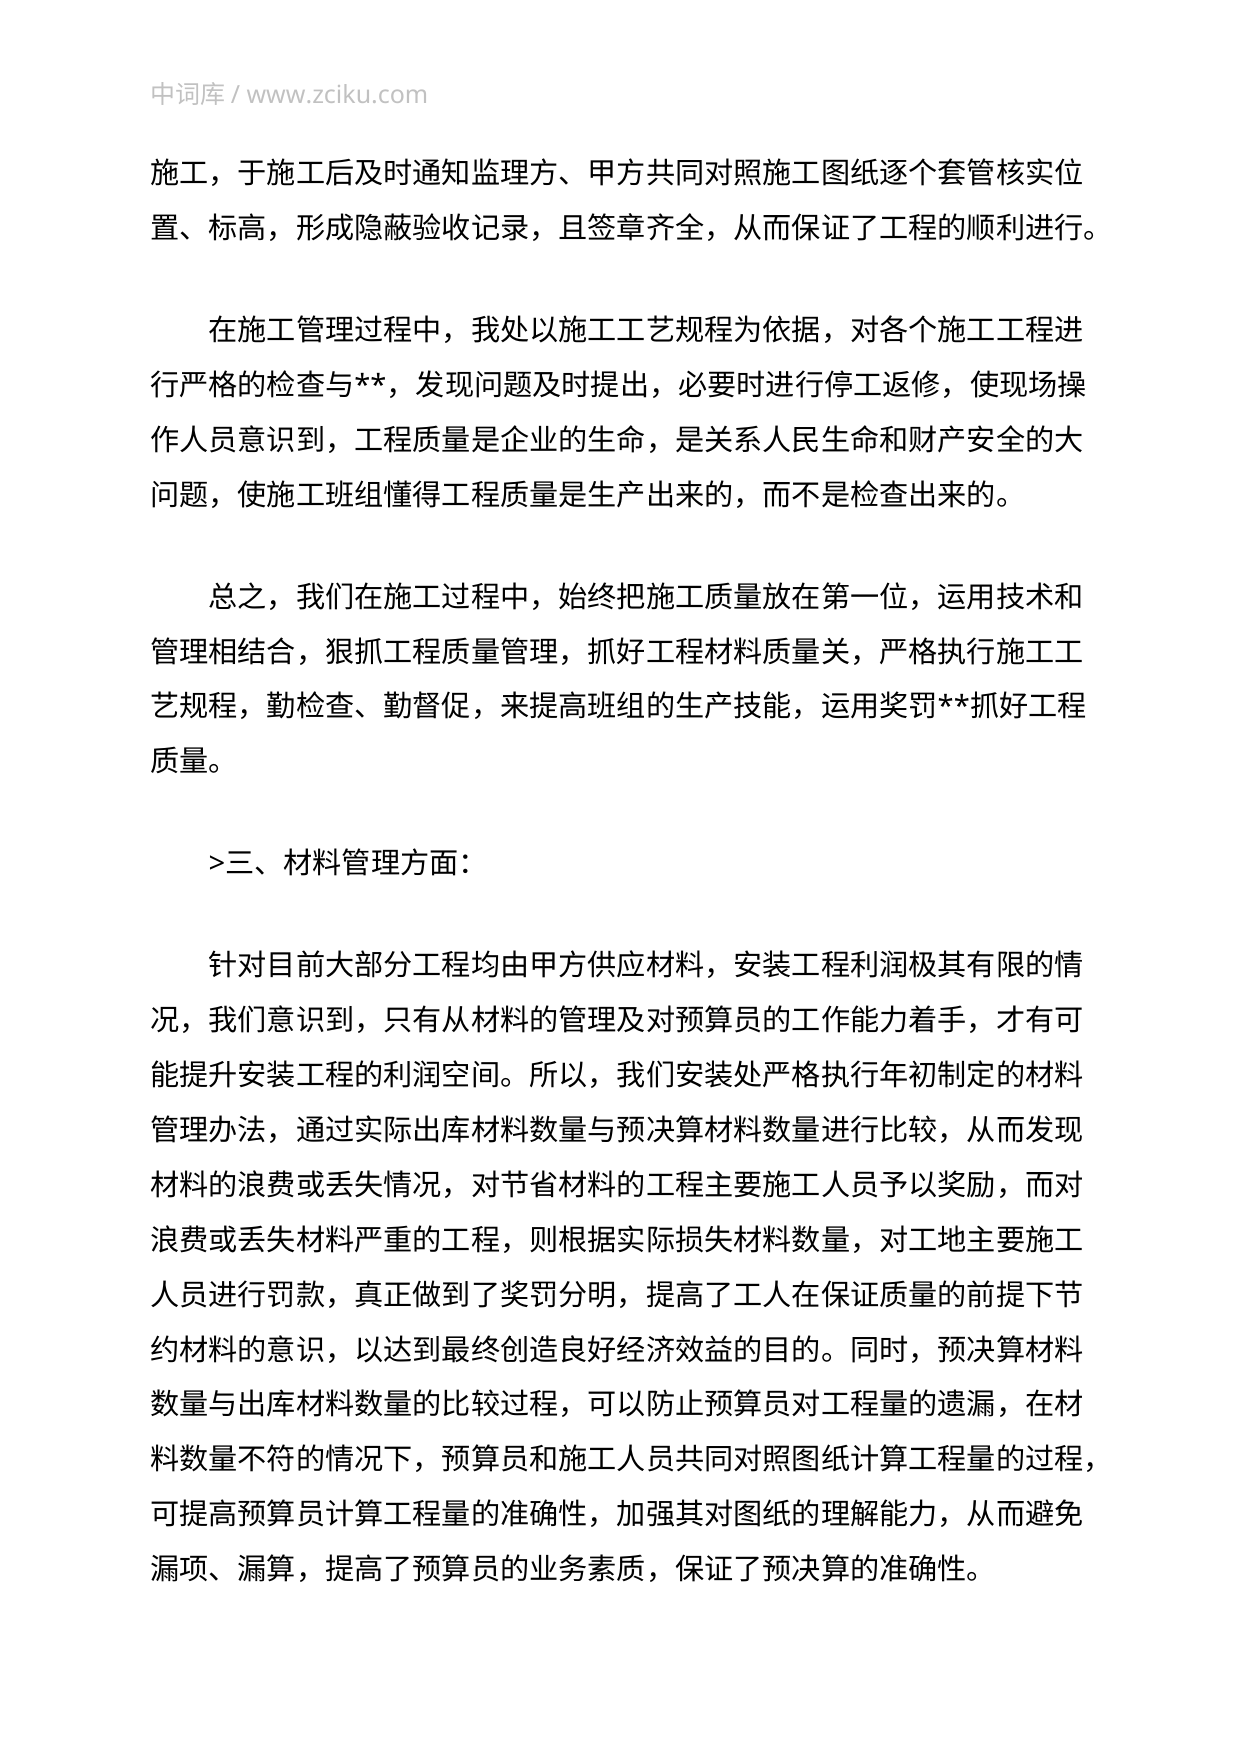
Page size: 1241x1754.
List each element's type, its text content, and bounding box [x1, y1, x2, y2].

text 针对目前大部分工程均由甲方供应材料，安装工程利润极其有限的情况，我们意识到，只有从材料的管理及对预算员的工作能力着手，才有可能提升安装工程的利润空间。所以，我们安装处严格执行年初制定的材料管理办法，通过实际出库材料数量与预决算材料数量进行比较，从而发现材料的浪费或丢失情况，对节省材料的工程主要施工人员予以奖励，而对浪费或丢失材料严重的工程，则根据实际损失材料数量，对工地主要施工人员进行罚款，真正做到了奖罚分明，提高了工人在保证质量的前提下节约材料的意识，以达到最终创造良好经济效益的目的。同时，预决算材料数量与出库材料数量的比较过程，可以防止预算员对工程量的遗漏，在材料数量不符的情况下，预算员和施工人员共同对照图纸计算工程量的过程，可提高预算员计算工程量的准确性，加强其对图纸的理解能力，从而避免漏项、漏算，提高了预算员的业务素质，保证了预决算的准确性。 [150, 942, 1090, 1588]
text >三、材料管理方面： [150, 840, 1090, 882]
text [150, 150, 1090, 247]
text 在施工管理过程中，我处以施工工艺规程为依据，对各个施工工程进行严格的检查与**，发现问题及时提出，必要时进行停工返修，使现场操作人员意识到，工程质量是企业的生命，是关系人民生命和财产安全的大问题，使施工班组懂得工程质量是生产出来的，而不是检查出来的。 [150, 307, 1090, 514]
text 总之，我们在施工过程中，始终把施工质量放在第一位，运用技术和管理相结合，狠抓工程质量管理，抓好工程材料质量关，严格执行施工工艺规程，勤检查、勤督促，来提高班组的生产技能，运用奖罚**抓好工程质量。 [150, 573, 1090, 780]
